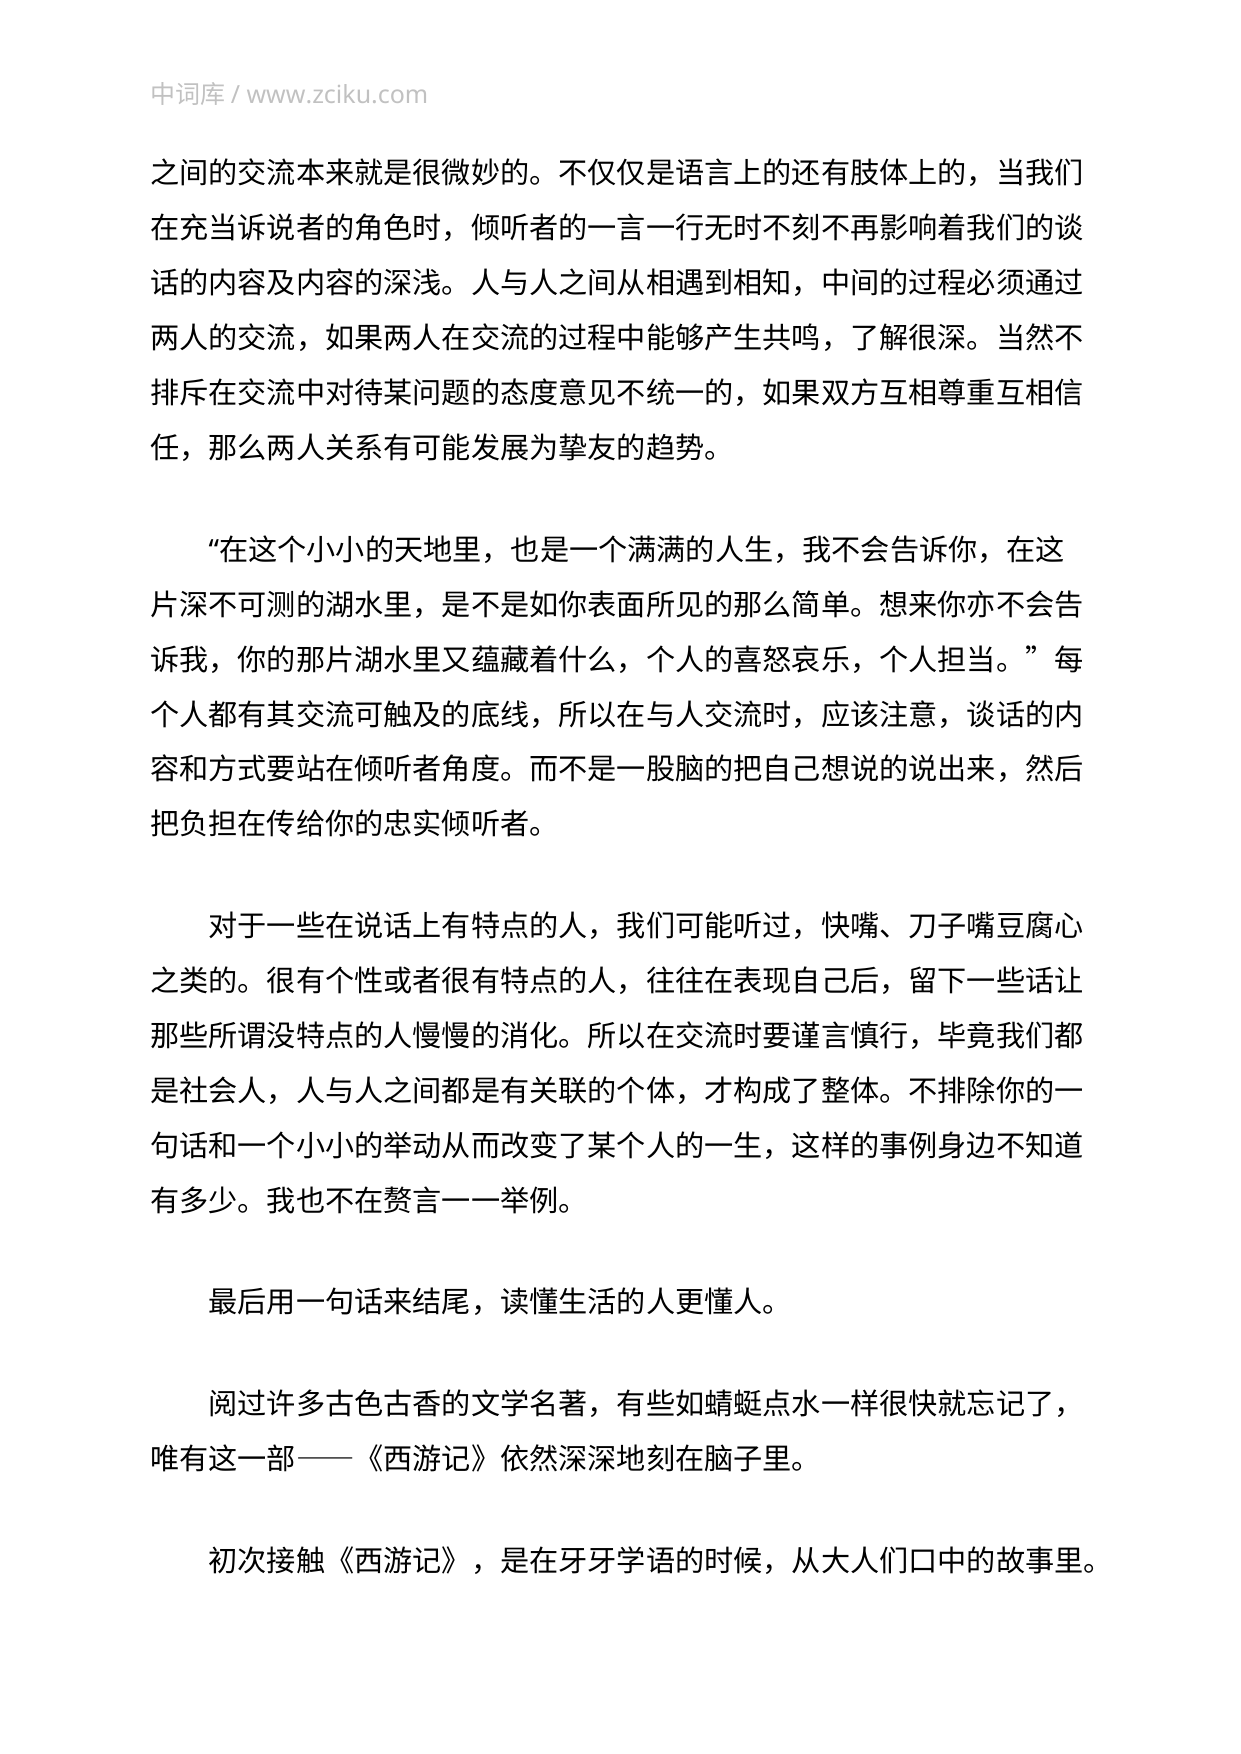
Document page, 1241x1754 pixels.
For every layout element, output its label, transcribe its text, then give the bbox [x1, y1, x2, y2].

text “在这个小小的天地里，也是一个满满的人生，我不会告诉你，在这片深不可测的湖水里，是不是如你表面所见的那么简单。想来你亦不会告诉我，你的那片湖水里又蕴藏着什么，个人的喜怒哀乐，个人担当。”每个人都有其交流可触及的底线，所以在与人交流时，应该注意，谈话的内容和方式要站在倾听者角度。而不是一股脑的把自己想说的说出来，然后把负担在传给你的忠实倾听者。 [150, 526, 1090, 843]
text 对于一些在说话上有特点的人，我们可能听过，快嘴、刀子嘴豆腐心之类的。很有个性或者很有特点的人，往往在表现自己后，留下一些话让那些所谓没特点的人慢慢的消化。所以在交流时要谨言慎行，毕竟我们都是社会人，人与人之间都是有关联的个体，才构成了整体。不排除你的一句话和一个小小的举动从而改变了某个人的一生，这样的事例身边不知道有多少。我也不在赘言一一举例。 [150, 903, 1090, 1219]
text 阅过许多古色古香的文学名著，有些如蜻蜓点水一样很快就忘记了，唯有这一部——《西游记》依然深深地刻在脑子里。 [150, 1381, 1090, 1478]
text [150, 150, 1090, 467]
text 最后用一句话来结尾，读懂生活的人更懂人。 [150, 1279, 1090, 1321]
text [150, 1537, 1090, 1579]
